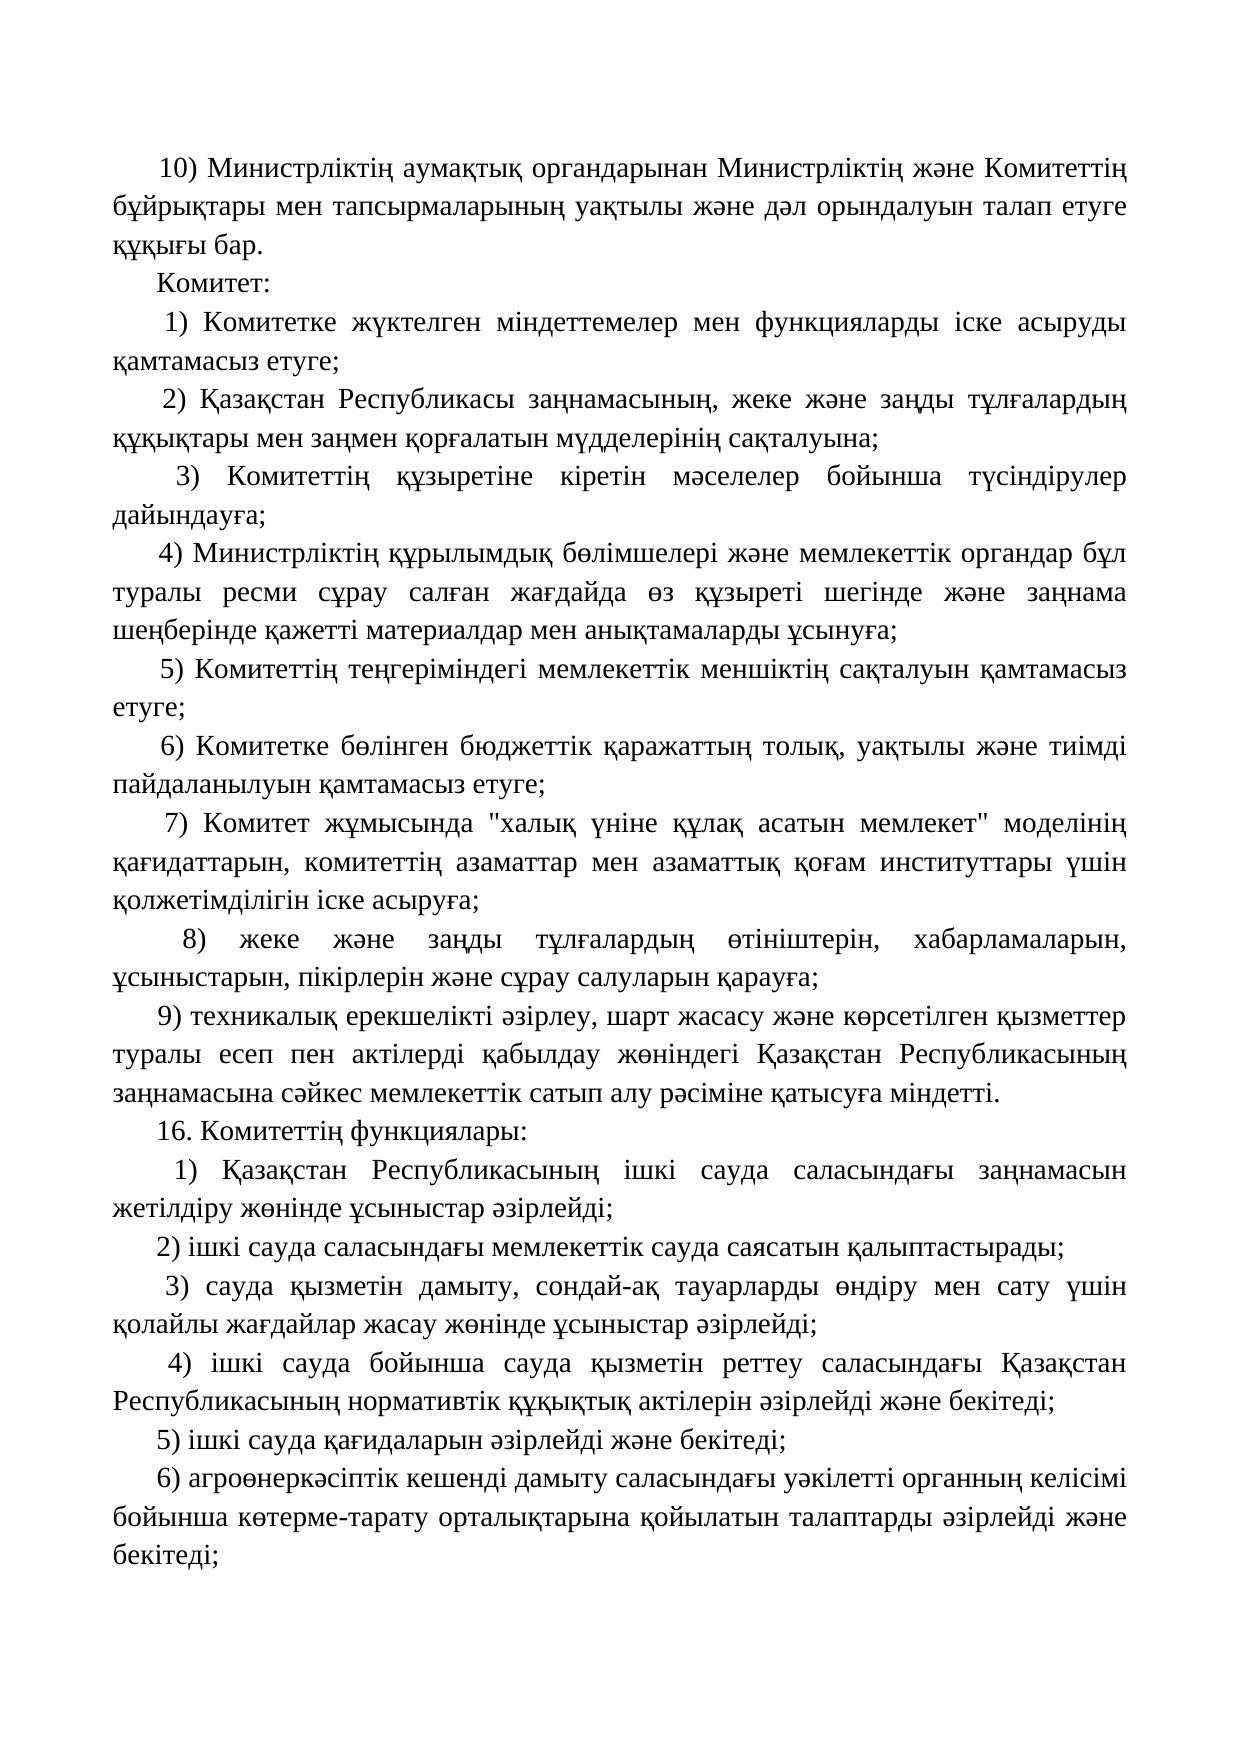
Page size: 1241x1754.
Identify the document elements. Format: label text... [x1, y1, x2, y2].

text 10) Министрліктің аумақтық органдарынан Министрліктің және Комитеттің бұйрықтары мен тапсырмаларының уақтылы және дәл орындалуын талап етуге құқығы бар. [112, 150, 1128, 261]
text 8) жеке және заңды тұлғалардың өтініштерін, хабарламаларын, ұсыныстарын, пікірлерін және сұрау салуларын қарауға; [112, 921, 1128, 993]
text 1) Комитетке жүктелген міндеттемелер мен функцияларды іске асыруды қамтамасыз етуге; [112, 304, 1128, 376]
text 5) Комитеттің теңгеріміндегі мемлекеттік меншіктің сақталуын қамтамасыз етуге; [112, 651, 1128, 723]
text 7) Комитет жұмысында "халық үніне құлақ асатын мемлекет" моделінің қағидаттарын, комитеттің азаматтар мен азаматтық қоғам институттары үшін қолжетімділігін іске асыруға; [112, 805, 1128, 916]
text 6) Комитетке бөлінген бюджеттік қаражаттың толық, уақтылы және тиімді пайдаланылуын қамтамасыз етуге; [112, 728, 1128, 800]
text 4) Министрліктің құрылымдық бөлімшелері және мемлекеттік органдар бұл туралы ресми сұрау салған жағдайда өз құзыреті шегінде және заңнама шеңберінде қажетті материалдар мен анықтамаларды ұсынуға; [112, 535, 1128, 646]
text 2) Қазақстан Республикасы заңнамасының, жеке және заңды тұлғалардың құқықтары мен заңмен қорғалатын мүдделерінің сақталуына; [112, 381, 1128, 453]
text 3) Комитеттің құзыретіне кіретін мәселелер бойынша түсіндірулер дайындауға; [112, 458, 1128, 530]
text Комитет: [112, 266, 1128, 299]
text 2) ішкі сауда саласындағы мемлекеттік сауда саясатын қалыптастырады; [112, 1229, 1128, 1263]
text 1) Қазақстан Республикасының ішкі сауда саласындағы заңнамасын жетілдіру жөнінде ұсыныстар әзірлейді; [112, 1152, 1128, 1224]
text 4) ішкі сауда бойынша сауда қызметін реттеу саласындағы Қазақстан Республикасының нормативтік құқықтық актілерін әзірлейді және бекітеді; [112, 1345, 1128, 1417]
text 5) ішкі сауда қағидаларын әзірлейді және бекітеді; [112, 1422, 1128, 1455]
text 3) сауда қызметін дамыту, сондай-ақ тауарларды өндіру мен сату үшін қолайлы жағдайлар жасау жөнінде ұсыныстар әзірлейді; [112, 1268, 1128, 1340]
text 16. Комитеттің функциялары: [112, 1113, 1128, 1147]
text 9) техникалық ерекшелікті әзірлеу, шарт жасасу және көрсетілген қызметтер туралы есеп пен актілерді қабылдау жөніндегі Қазақстан Республикасының заңнамасына сәйкес мемлекеттік сатып алу рәсіміне қатысуға міндетті. [112, 998, 1128, 1108]
text 6) агроөнеркәсіптік кешенді дамыту саласындағы уәкілетті органның келісімі бойынша көтерме-тарату орталықтарына қойылатын талаптарды әзірлейді және бекітеді; [112, 1460, 1128, 1571]
